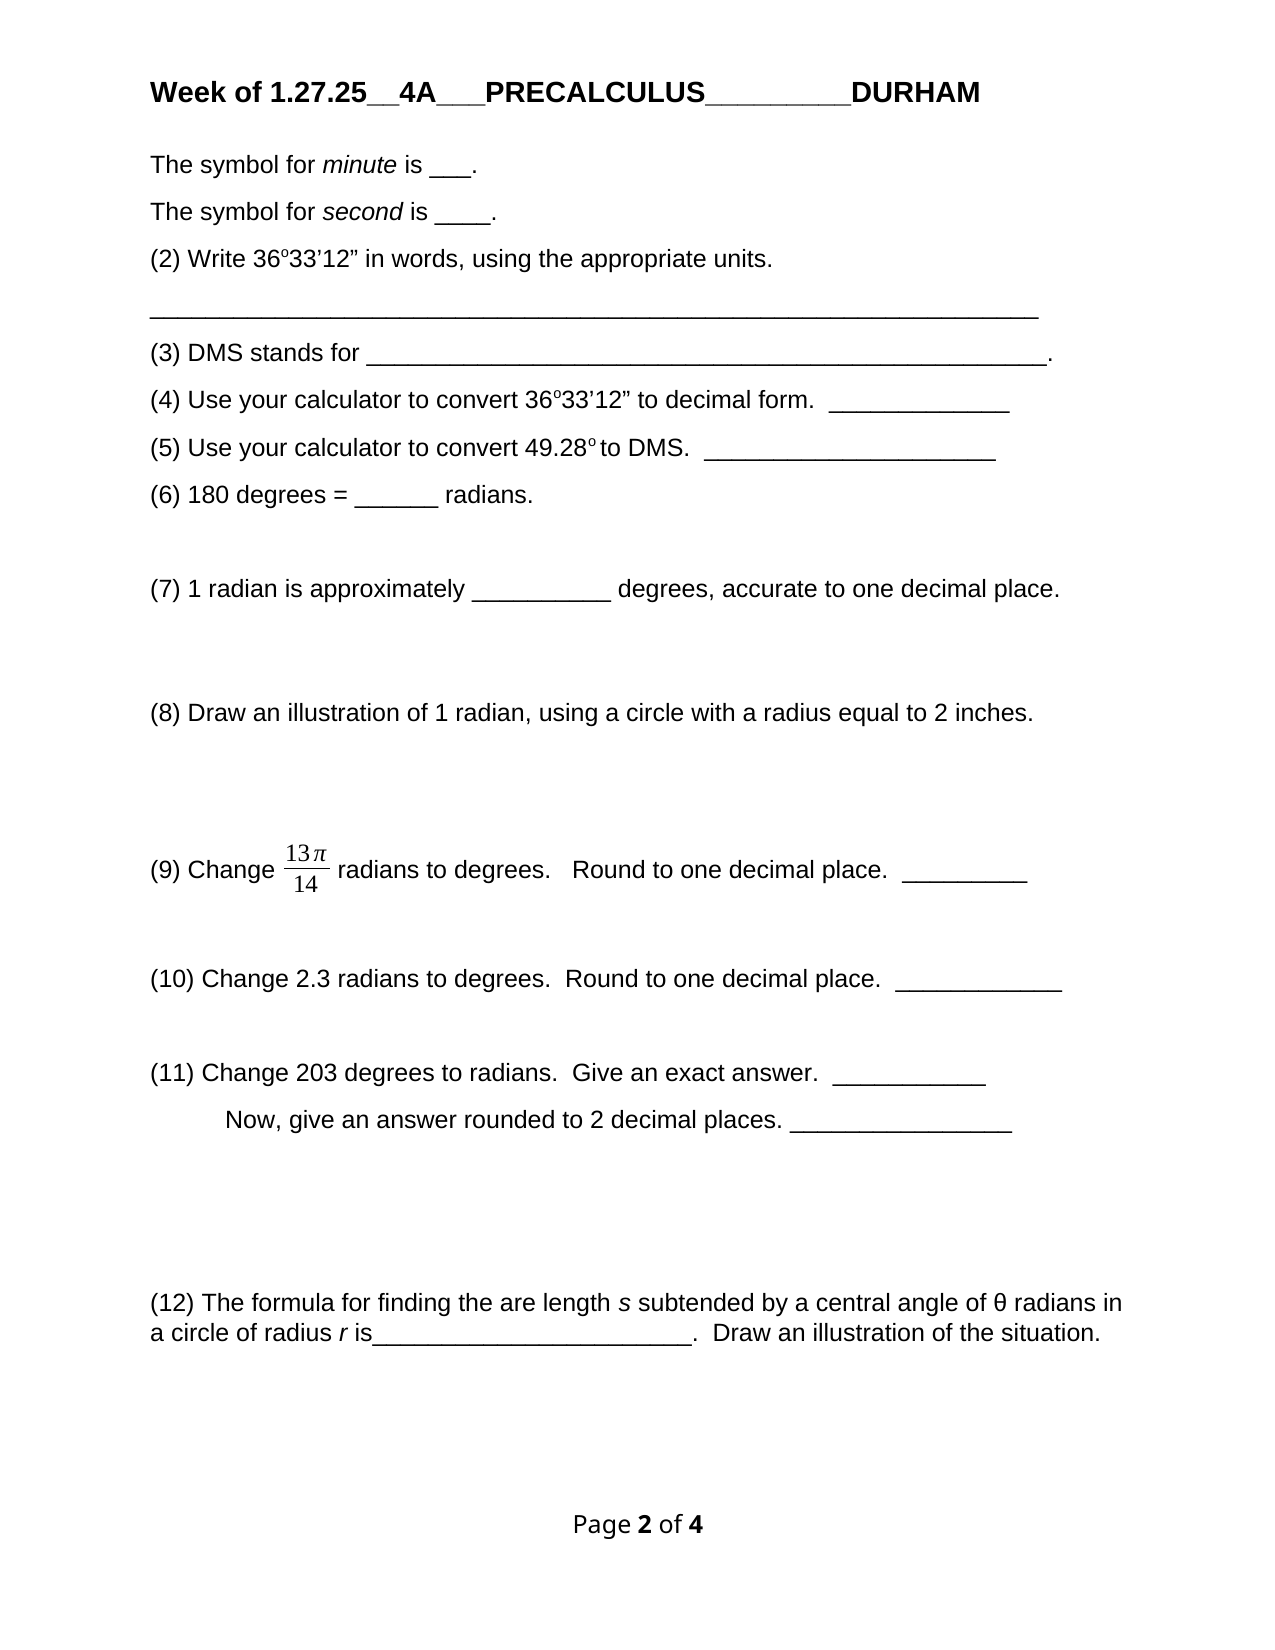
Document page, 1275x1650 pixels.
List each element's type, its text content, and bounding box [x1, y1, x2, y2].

text (8) Draw an illustration of 1 radian, using a circle with a radius equal to 2 inches. [150, 698, 1125, 727]
text (12) The formula for finding the are length s subtended by a central angle of θ radians in a circle of radius r is_______________________. Draw an illustration of the situation. [150, 1288, 1125, 1347]
text (7) 1 radian is approximately __________ degrees, accurate to one decimal place. [150, 574, 1125, 602]
text (2) Write 36o33’12” in words, using the appropriate units. [150, 244, 1125, 273]
text The symbol for minute is ___. [150, 150, 1125, 179]
text (5) Use your calculator to convert 49.28o to DMS. _____________________ [150, 432, 1125, 461]
text ________________________________________________________________ [150, 291, 1125, 320]
text The symbol for second is ____. [150, 197, 1125, 226]
text (6) 180 degrees = ______ radians. [150, 479, 1125, 508]
text Now, give an answer rounded to 2 decimal places. ________________ [225, 1105, 1125, 1134]
text (9) Change radians to degrees. Round to one decimal place. _________ [150, 839, 1125, 898]
text (11) Change 203 degrees to radians. Give an exact answer. ___________ [150, 1058, 1125, 1087]
text (10) Change 2.3 radians to degrees. Round to one decimal place. ____________ [150, 964, 1125, 993]
text (3) DMS stands for _________________________________________________. [150, 338, 1125, 367]
text (4) Use your calculator to convert 36o33’12” to decimal form. _____________ [150, 385, 1125, 414]
